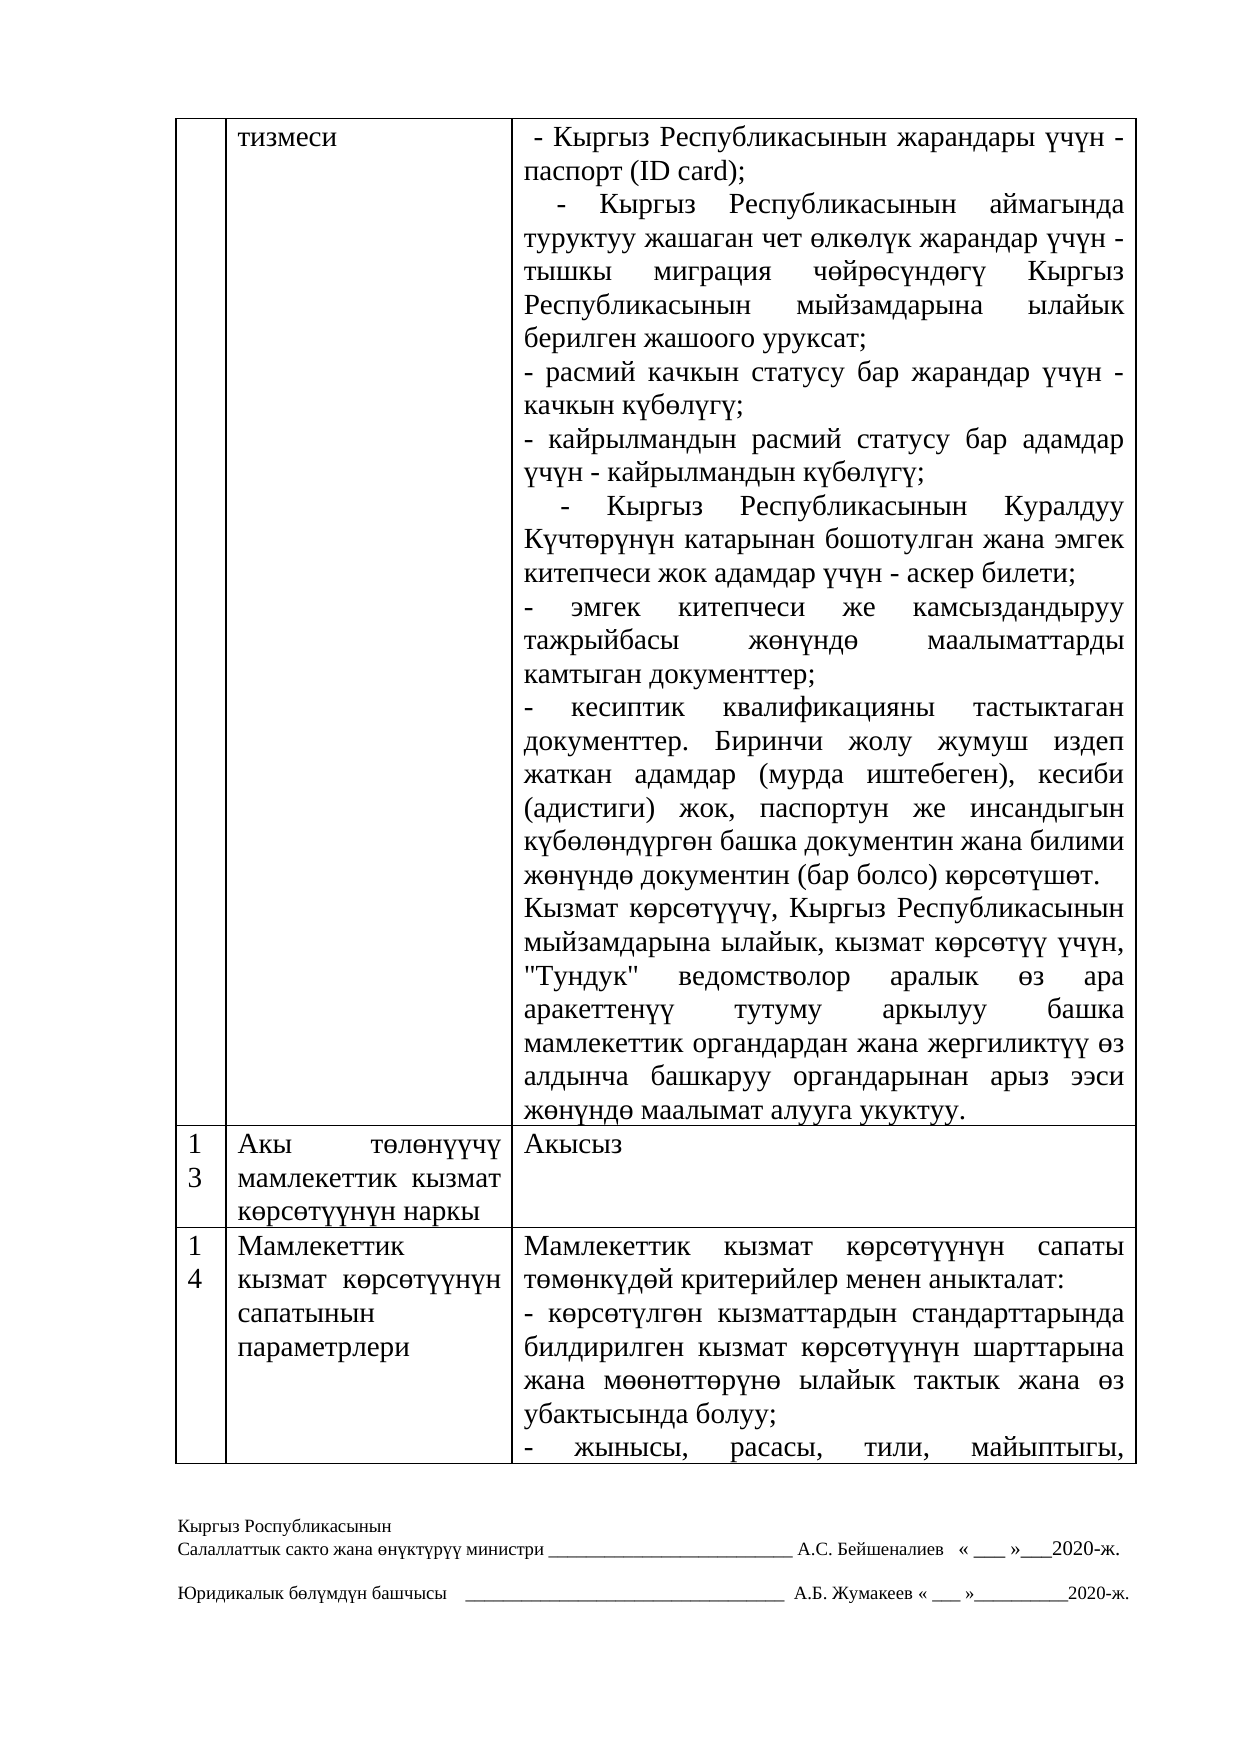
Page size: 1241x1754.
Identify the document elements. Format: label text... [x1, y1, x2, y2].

table_cell Акы төлөнүүчү мамлекеттик кызмат көрсөтүүнүн наркы [227, 1126, 511, 1227]
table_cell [513, 119, 1135, 1125]
table_cell 14 [177, 1228, 225, 1463]
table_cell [513, 1228, 1135, 1463]
table_cell 12 [177, 119, 225, 1125]
table_cell Акысыз [513, 1126, 1135, 1227]
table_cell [227, 119, 511, 1125]
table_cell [227, 1228, 511, 1463]
table_cell 13 [177, 1126, 225, 1227]
